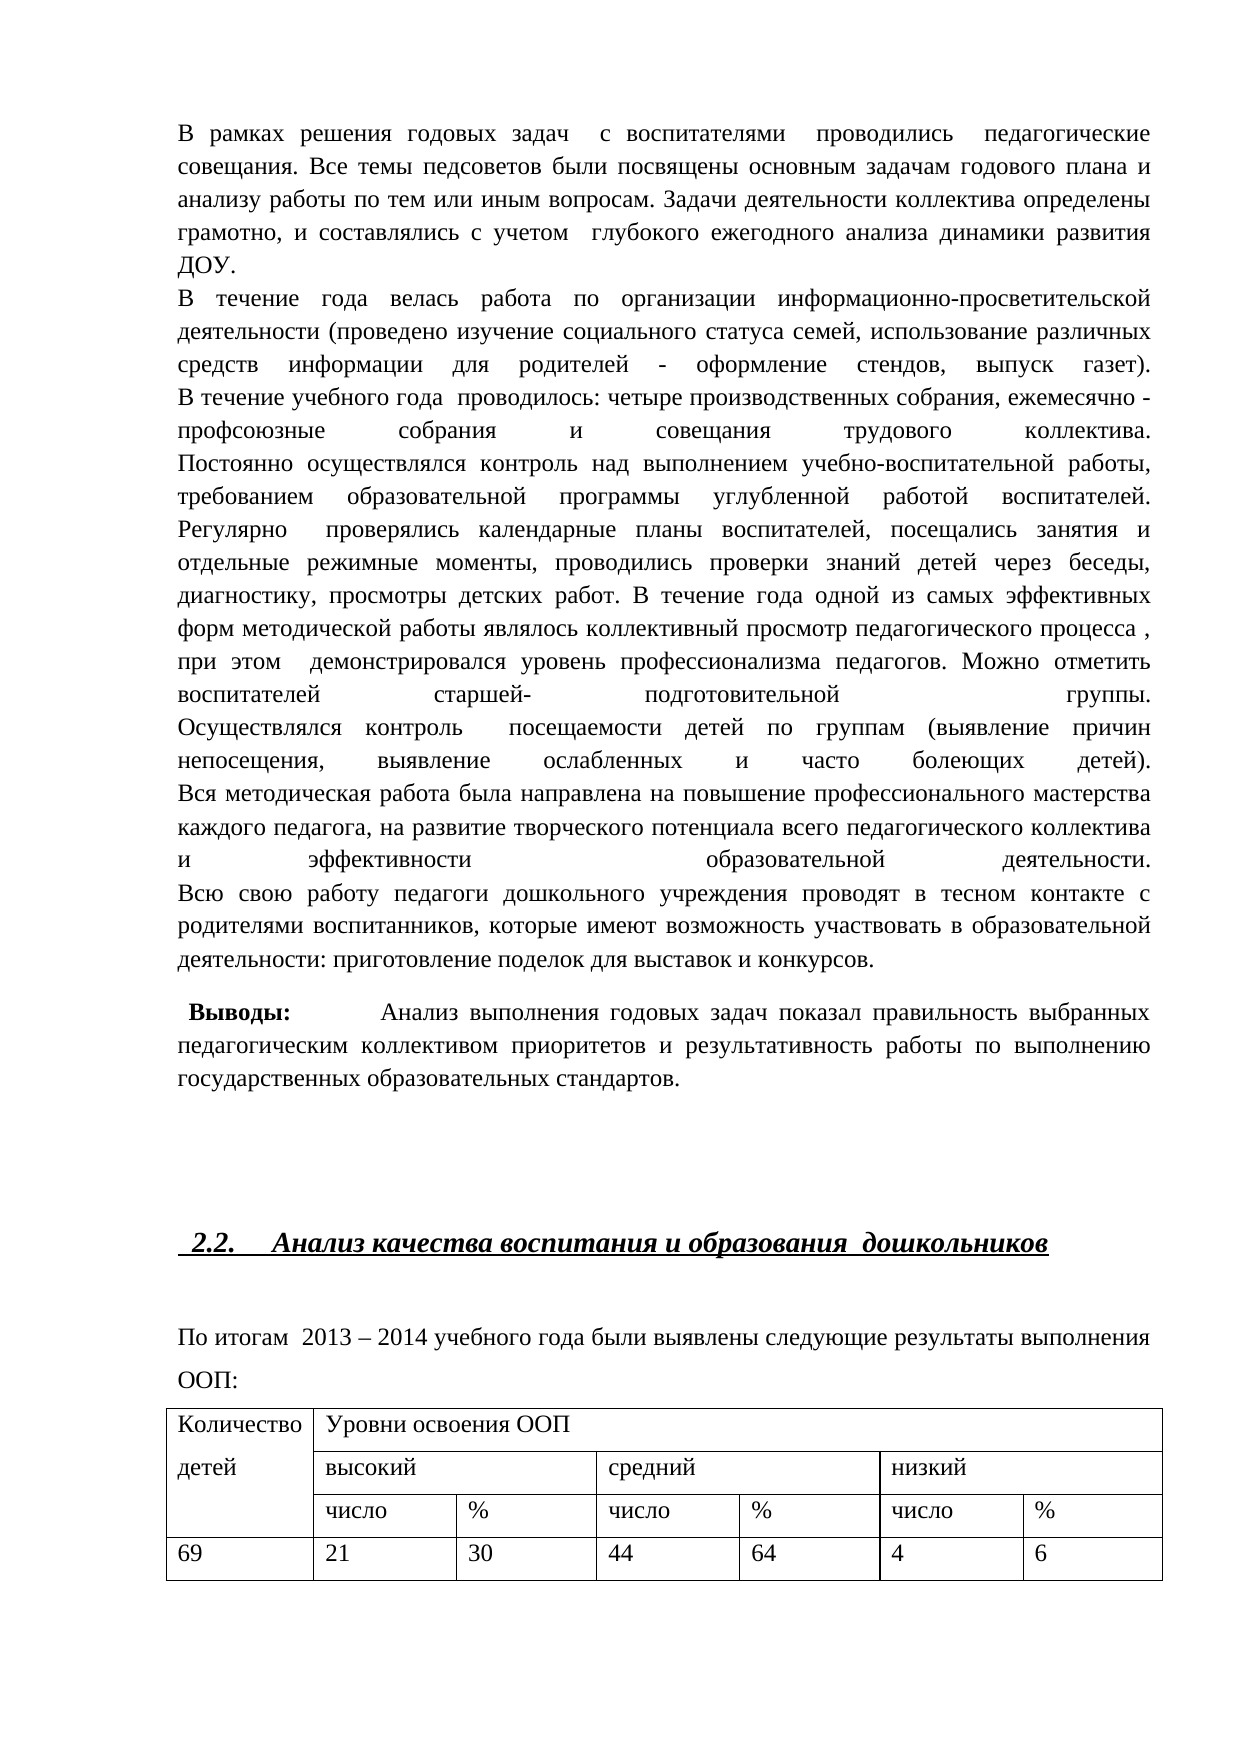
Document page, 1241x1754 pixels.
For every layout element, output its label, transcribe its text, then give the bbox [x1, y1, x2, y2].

table_cell 4 [881, 1538, 1023, 1579]
table_header Уровни освоения ООП [314, 1409, 1162, 1451]
table_cell низкий [881, 1452, 1162, 1494]
table_cell % [457, 1495, 596, 1537]
text Выводы: Анализ выполнения годовых задач показал правильность выбранных педагогическим коллективом приоритетов и результативность работы по выполнению государственных образовательных стандартов. [177, 997, 1152, 1092]
table_header Количество детей [167, 1409, 313, 1537]
table_cell 64 [740, 1538, 879, 1579]
table_cell 21 [314, 1538, 456, 1579]
table_cell число [597, 1495, 739, 1537]
table_cell 69 [167, 1538, 313, 1579]
table_cell % [1024, 1495, 1162, 1537]
table_cell число [881, 1495, 1023, 1537]
table_cell высокий [314, 1452, 596, 1494]
table_cell % [740, 1495, 879, 1537]
table_cell 30 [457, 1538, 596, 1579]
table_cell 44 [597, 1538, 739, 1579]
text По итогам 2013 – 2014 учебного года были выявлены следующие результаты выполнения ООП: [177, 1322, 1152, 1393]
text В рамках решения годовых задач с воспитателями проводились педагогические совещания. Все темы педсоветов были посвящены основным задачам годового плана и анализу работы по тем или иным вопросам. Задачи деятельности коллектива определены грамотно, и составлялись с учетом глубокого ежегодного анализа динамики развития ДОУ. В течение года велась работа по организации информационно-просветительской деятельности (проведено изучение социального статуса семей, использование различных средств информации для родителей - оформление стендов, выпуск газет). В течение учебного года проводилось: четыре производственных собрания, ежемесячно - профсоюзные собрания и совещания трудового коллектива. Постоянно осуществлялся контроль над выполнением учебно-воспитательной работы, требованием образовательной программы углубленной работой воспитателей. Регулярно проверялись календарные планы воспитателей, посещались занятия и отдельные режимные моменты, проводились проверки знаний детей через беседы, диагностику, просмотры детских работ. В течение года одной из самых эффективных форм методической работы являлось коллективный просмотр педагогического процесса , при этом демонстрировался уровень профессионализма педагогов. Можно отметить воспитателей старшей- подготовительной группы. Осуществлялся контроль посещаемости детей по группам (выявление причин непосещения, выявление ослабленных и часто болеющих детей). Вся методическая работа была направлена на повышение профессионального мастерства каждого педагога, на развитие творческого потенциала всего педагогического коллектива и эффективности образовательной деятельности. Всю свою работу педагоги дошкольного учреждения проводят в тесном контакте с родителями воспитанников, которые имеют возможность участвовать в образовательной деятельности: приготовление поделок для выставок и конкурсов. [177, 118, 1152, 972]
table_cell 6 [1024, 1538, 1162, 1579]
table_cell число [314, 1495, 456, 1537]
table_cell средний [597, 1452, 879, 1494]
text 2.2. Анализ качества воспитания и образования дошкольников [177, 1225, 1152, 1259]
